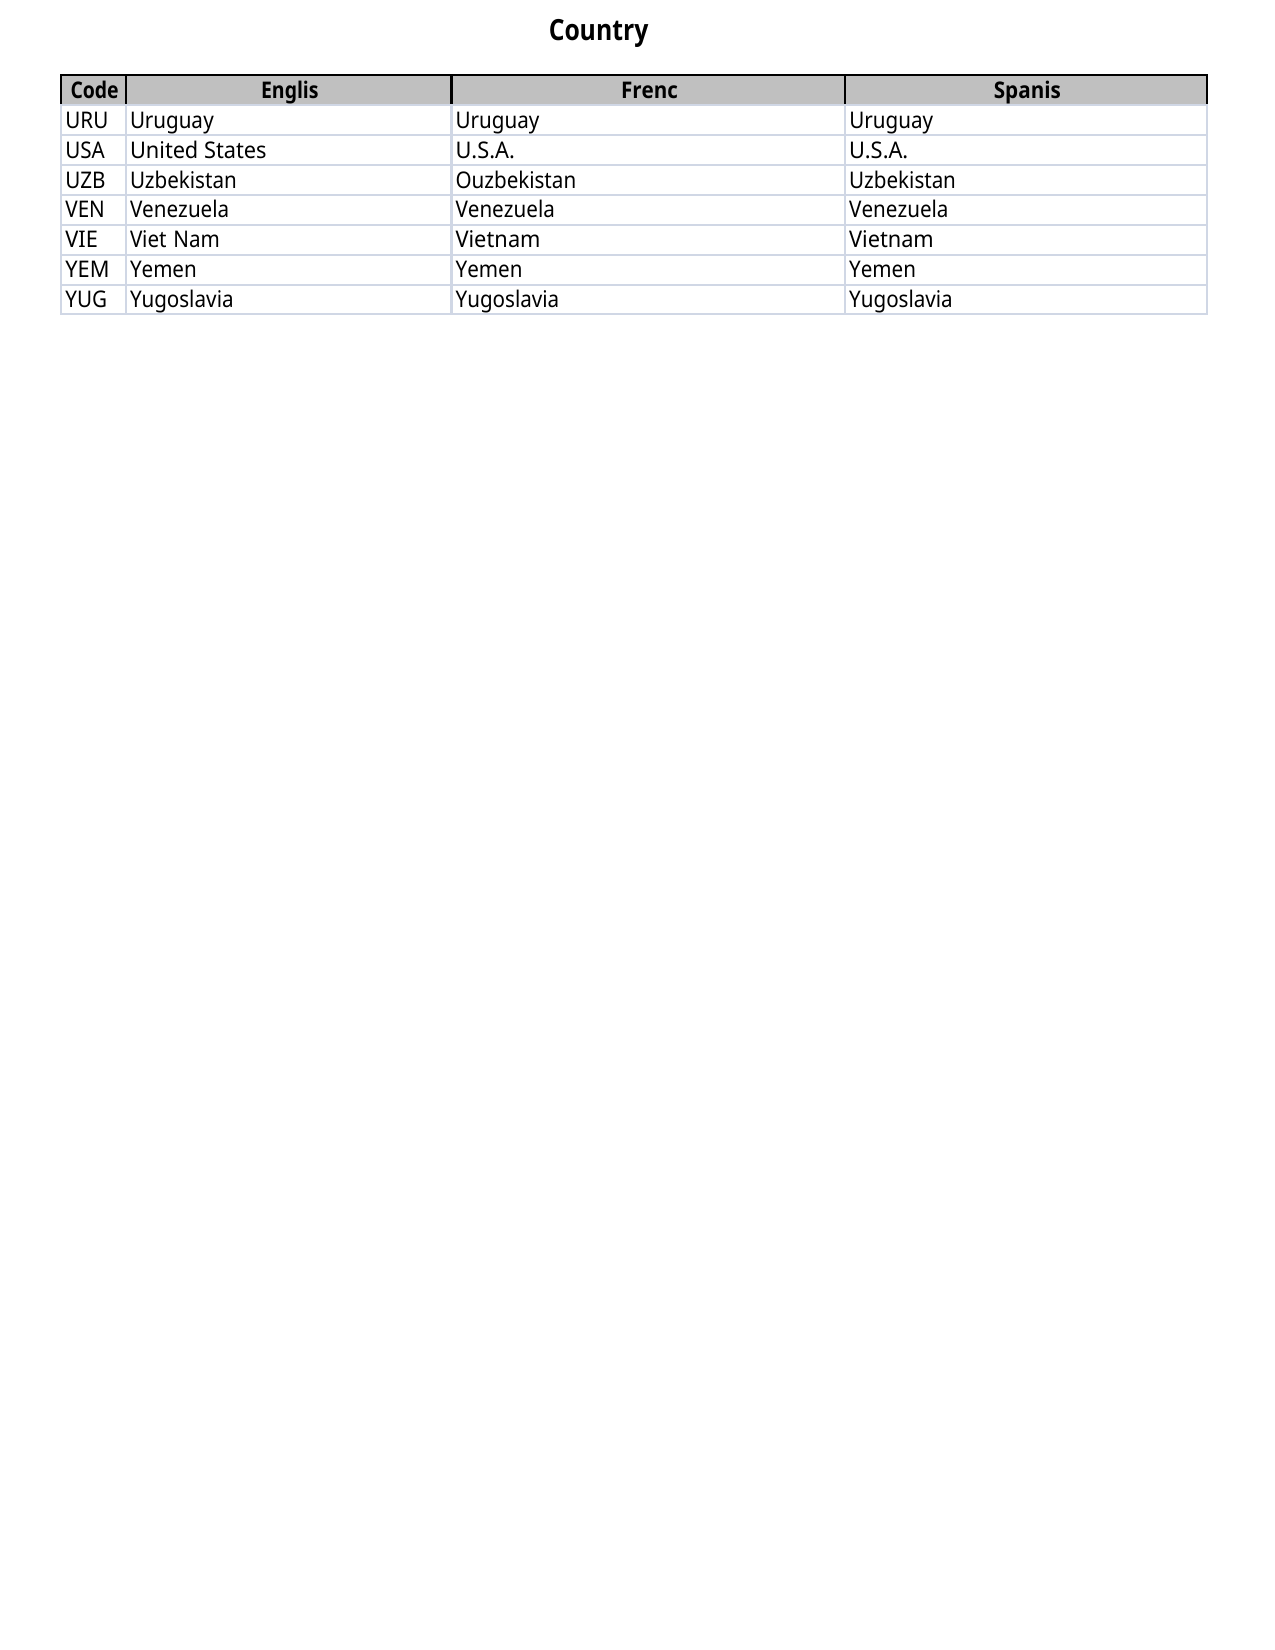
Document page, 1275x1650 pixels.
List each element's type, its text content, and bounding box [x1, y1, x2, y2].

table_cell Uzbekistan [846, 166, 1206, 194]
table_header Code [62, 76, 125, 104]
table_header Spanish [846, 76, 1206, 104]
table_cell Venezuela [127, 196, 450, 224]
table_cell Yemen [127, 256, 450, 283]
table_cell Uruguay [846, 106, 1206, 134]
table_header French [453, 76, 844, 104]
table_cell UZB [62, 166, 125, 194]
table_cell United States [127, 136, 450, 164]
table_cell Vietnam [453, 226, 844, 253]
table_cell Uruguay [453, 106, 844, 134]
table_cell Uruguay [127, 106, 450, 134]
table_cell Yemen [846, 256, 1206, 283]
table_cell Yugoslavia [453, 286, 844, 313]
table_cell Yugoslavia [127, 286, 450, 313]
table_cell Uzbekistan [127, 166, 450, 194]
table_cell VEN [62, 196, 125, 224]
table_cell Vietnam [846, 226, 1206, 253]
table_cell Ouzbekistan [453, 166, 844, 194]
table_header English [127, 76, 450, 104]
table_cell Yemen [453, 256, 844, 283]
table_cell Venezuela [453, 196, 844, 224]
table_cell YUG [62, 286, 125, 313]
table_cell Viet Nam [127, 226, 450, 253]
table_cell URU [62, 106, 125, 134]
table_cell VIE [62, 226, 125, 253]
table_cell Venezuela [846, 196, 1206, 224]
table_cell YEM [62, 256, 125, 283]
table_cell Yugoslavia [846, 286, 1206, 313]
table_cell USA [62, 136, 125, 164]
table_cell U.S.A. [846, 136, 1206, 164]
table_cell U.S.A. [453, 136, 844, 164]
